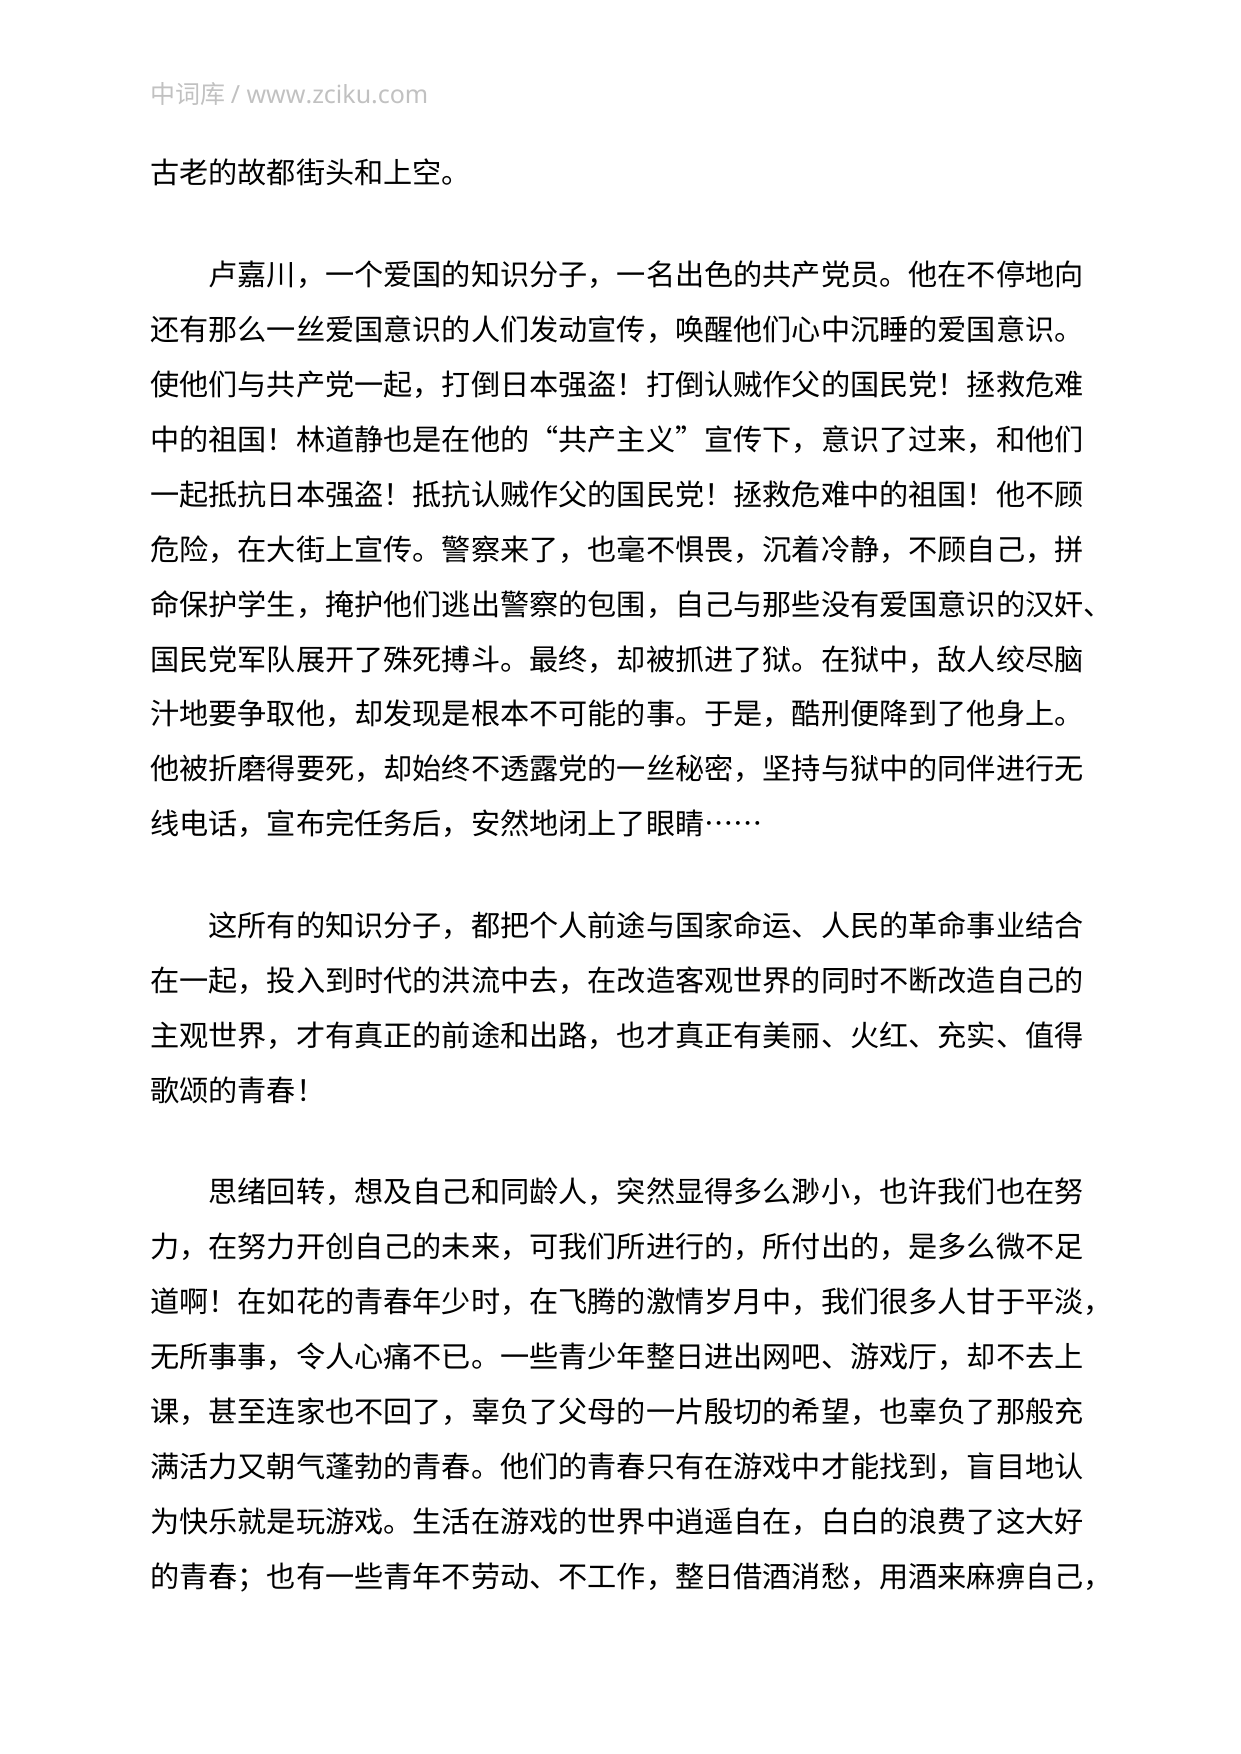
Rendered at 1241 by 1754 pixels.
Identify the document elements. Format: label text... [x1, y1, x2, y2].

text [150, 1169, 1090, 1596]
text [150, 150, 1090, 192]
text 这所有的知识分子，都把个人前途与国家命运、人民的革命事业结合在一起，投入到时代的洪流中去，在改造客观世界的同时不断改造自己的主观世界，才有真正的前途和出路，也才真正有美丽、火红、充实、值得歌颂的青春！ [150, 902, 1090, 1109]
text 卢嘉川，一个爱国的知识分子，一名出色的共产党员。他在不停地向还有那么一丝爱国意识的人们发动宣传，唤醒他们心中沉睡的爱国意识。使他们与共产党一起，打倒日本强盗！打倒认贼作父的国民党！拯救危难中的祖国！林道静也是在他的“共产主义”宣传下，意识了过来，和他们一起抵抗日本强盗！抵抗认贼作父的国民党！拯救危难中的祖国！他不顾危险，在大街上宣传。警察来了，也毫不惧畏，沉着冷静，不顾自己，拼命保护学生，掩护他们逃出警察的包围，自己与那些没有爱国意识的汉奸、国民党军队展开了殊死搏斗。最终，却被抓进了狱。在狱中，敌人绞尽脑汁地要争取他，却发现是根本不可能的事。于是，酷刑便降到了他身上。他被折磨得要死，却始终不透露党的一丝秘密，坚持与狱中的同伴进行无线电话，宣布完任务后，安然地闭上了眼睛…… [150, 252, 1090, 843]
